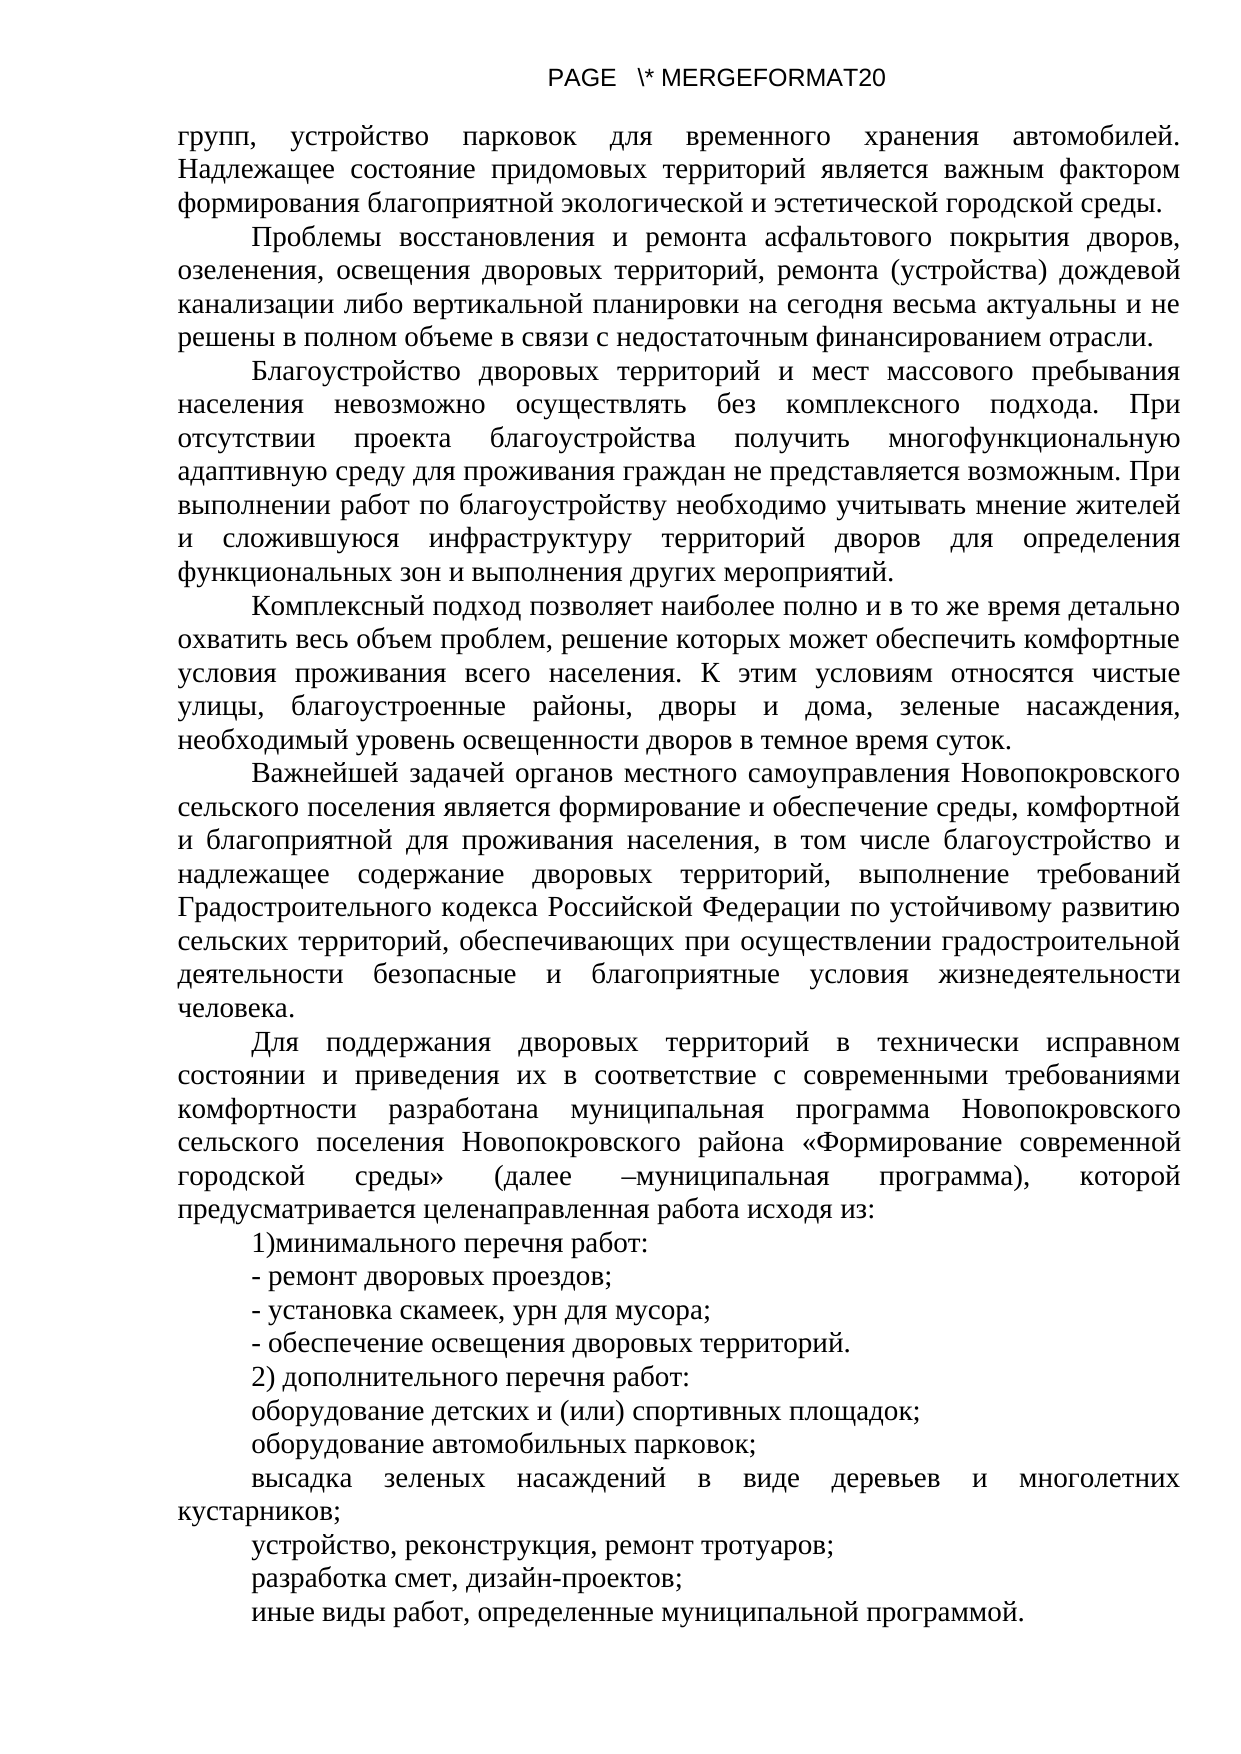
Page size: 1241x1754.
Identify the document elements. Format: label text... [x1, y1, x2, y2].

text 1)минимального перечня работ: [177, 1225, 1181, 1258]
text Для поддержания дворовых территорий в технически исправном состоянии и приведения их в соответствие с современными требованиями комфортности разработана муниципальная программа Новопокровского сельского поселения Новопокровского района «Формирование современной городской среды» (далее –муниципальная программа), которой предусматривается целенаправленная работа исходя из: [177, 1024, 1181, 1225]
text Важнейшей задачей органов местного самоуправления Новопокровского сельского поселения является формирование и обеспечение среды, комфортной и благоприятной для проживания населения, в том числе благоустройство и надлежащее содержание дворовых территорий, выполнение требований Градостроительного кодекса Российской Федерации по устойчивому развитию сельских территорий, обеспечивающих при осуществлении градостроительной деятельности безопасные и благоприятные условия жизнедеятельности человека. [177, 755, 1181, 1024]
text устройство, реконструкция, ремонт тротуаров; [177, 1527, 1181, 1560]
text разработка смет, дизайн-проектов; [177, 1560, 1181, 1594]
text - ремонт дворовых проездов; [251, 1258, 1181, 1292]
text оборудование детских и (или) спортивных площадок; [177, 1393, 1181, 1426]
text Комплексный подход позволяет наиболее полно и в то же время детально охватить весь объем проблем, решение которых может обеспечить комфортные условия проживания всего населения. К этим условиям относятся чистые улицы, благоустроенные районы, дворы и дома, зеленые насаждения, необходимый уровень освещенности дворов в темное время суток. [177, 588, 1181, 755]
text Благоустройство дворовых территорий и мест массового пребывания населения невозможно осуществлять без комплексного подхода. При отсутствии проекта благоустройства получить многофункциональную адаптивную среду для проживания граждан не представляется возможным. При выполнении работ по благоустройству необходимо учитывать мнение жителей и сложившуюся инфраструктуру территорий дворов для определения функциональных зон и выполнения других мероприятий. [177, 353, 1181, 588]
text оборудование автомобильных парковок; [177, 1426, 1181, 1460]
text 2) дополнительного перечня работ: [177, 1359, 1181, 1393]
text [177, 118, 1181, 219]
text - обеспечение освещения дворовых территорий. [251, 1326, 1181, 1359]
text - установка скамеек, урн для мусора; [251, 1292, 1181, 1326]
text Проблемы восстановления и ремонта асфальтового покрытия дворов, озеленения, освещения дворовых территорий, ремонта (устройства) дождевой канализации либо вертикальной планировки на сегодня весьма актуальны и не решены в полном объеме в связи с недостаточным финансированием отрасли. [177, 219, 1181, 353]
text высадка зеленых насаждений в виде деревьев и многолетних кустарников; [177, 1460, 1181, 1527]
text иные виды работ, определенные муниципальной программой. [177, 1594, 1181, 1627]
